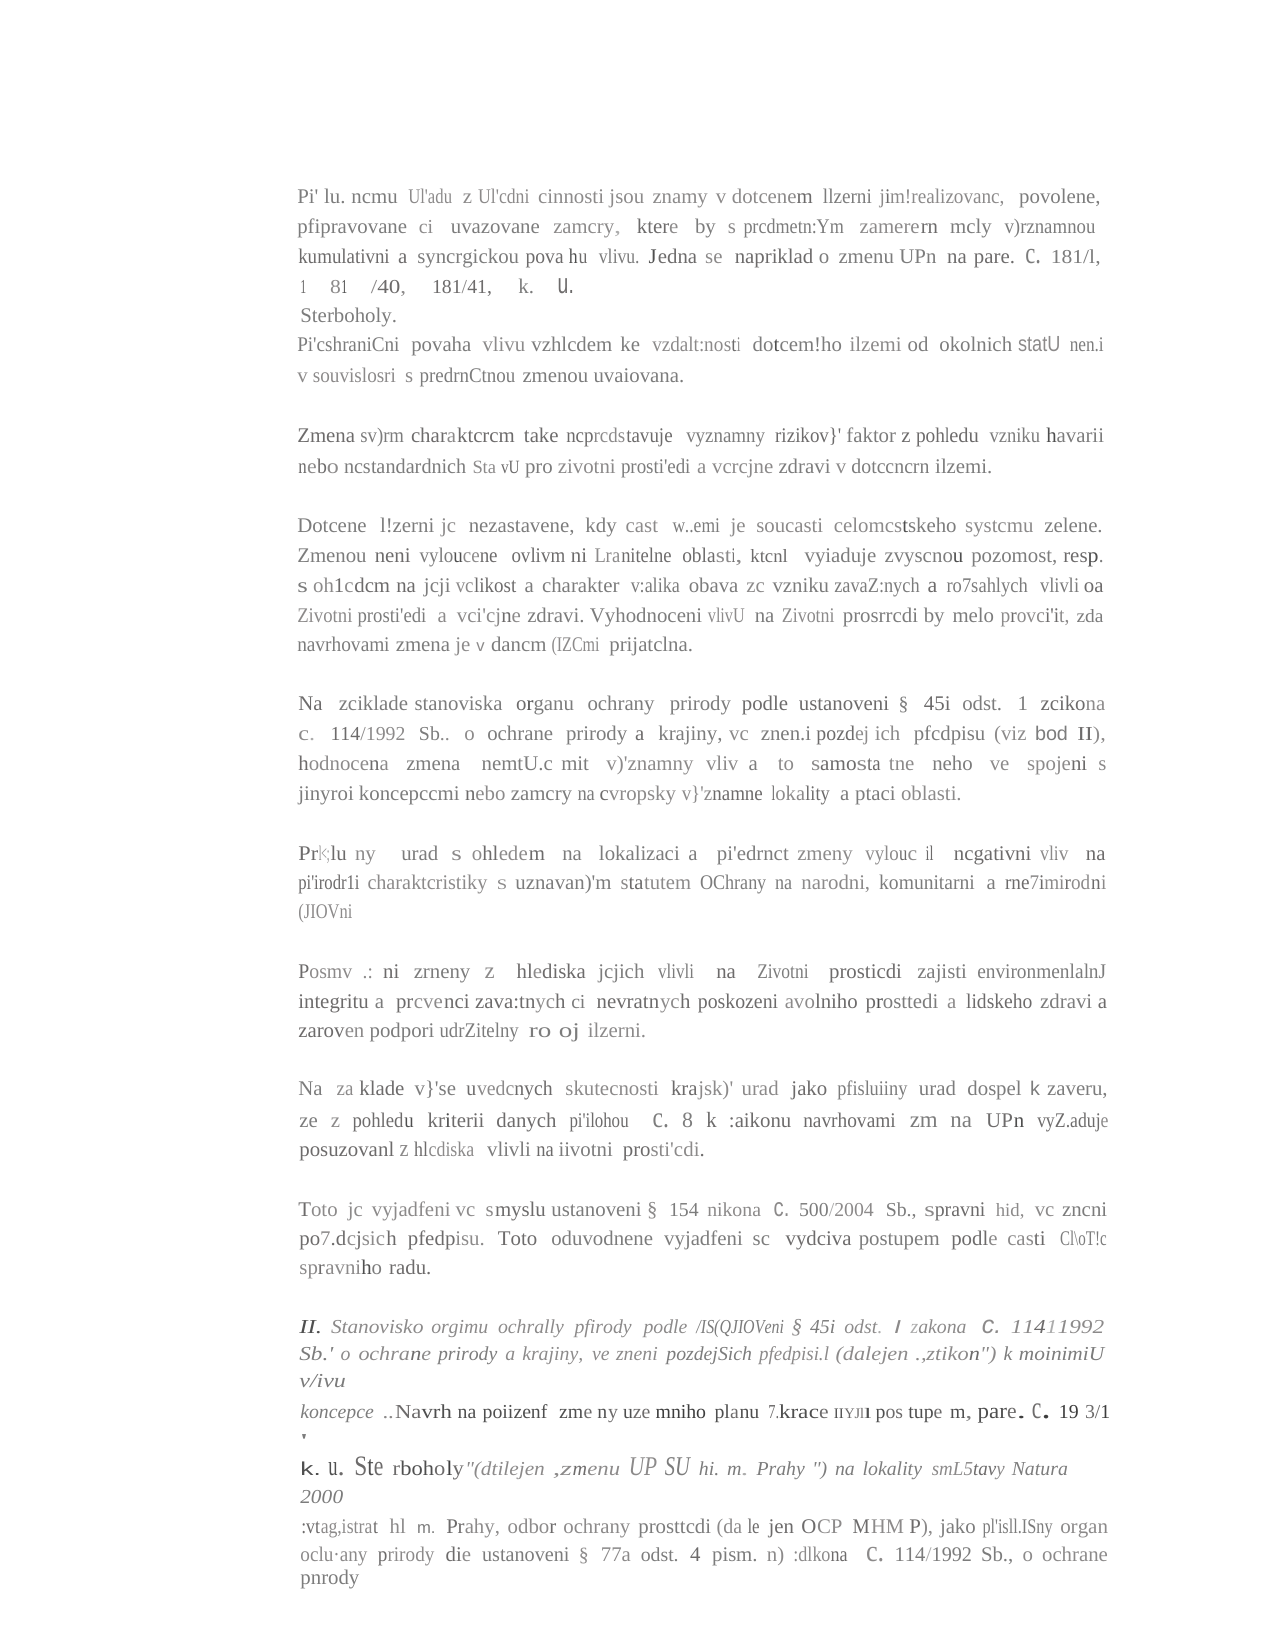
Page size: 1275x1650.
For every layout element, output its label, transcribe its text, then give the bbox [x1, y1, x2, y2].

text Na zciklade stanoviska organu ochrany prirody podle ustanoveni § 45i odst. 1 zcikona c. 114/1992 Sb.. o ochrane prirody a krajiny, vc znen.i pozdej ich pfcdpisu (viz bod II), hodnocena zmena nemtU.c mit v)'znamny vliv a to samosta tne neho ve spojeni s jinyroi koncepccmi nebo zamcry na cvropsky v}'znamne lokality a ptaci oblasti. [298, 691, 1107, 805]
text koncepce ..Navrh na poiizenf zme ny uze mniho planu 7.krace IIYJll pos tupe m, pare. c. 19 3/1 ' [300, 1396, 1111, 1453]
text Na za klade v}'se uvedcnych skutecnosti krajsk)' urad jako pfisluiiny urad dospel k zaveru, ze z pohledu kriterii danych pi'ilohou c. 8 k :aikonu navrhovami zm na UPn vyZ.aduje posuzovanl z hlcdiska vlivli na iivotni prosti'cdi. [298, 1076, 1108, 1161]
text kumulativni a syncrgickou pova hu vlivu. Jedna se napriklad o zmenu UPn na pare. c. 181/l, [298, 243, 1107, 270]
text Toto jc vyjadfeni vc smyslu ustanoveni § 154 nikona c. 500/2004 Sb., spravni hid, vc zncni po7.dcjsich pfedpisu. Toto oduvodnene vyjadfeni sc vydciva postupem podle casti Cl\oT!c spravniho radu. [298, 1192, 1107, 1279]
text Pi' lu. ncmu Ul'adu z Ul'cdni cinnosti jsou znamy v dotcenem llzerni jim!realizovanc, povolene, pfipravovane ci uvazovane zamcry, ktere by s prcdmetn:Ym zamerern mcly v)rznamnou [297, 184, 1102, 238]
text Posmv .: ni zrneny z hlediska jcjich vlivli na Zivotni prosticdi zajisti environmenlalnJ integritu a prcvenci zava:tnych ci nevratnych poskozeni avolniho prosttedi a lidskeho zdravi a zaroven podpori udrZitelny ro oj ilzerni. [298, 957, 1107, 1042]
text 1 81 /40, 181/41, k. u. Sterboholy. [300, 270, 573, 329]
text II. Stanovisko orgimu ochrally pfirody podle /IS(QJIOVeni § 45i odst. I zakona c. 11411992 Sb.' o ochrane prirody a krajiny, ve zneni pozdejSich pfedpisi.l (dalejen .,ztikon") k moinimiU v/ivu [299, 1310, 1105, 1392]
text k. u. Ste rboholy"(dtilejen ,zmenu UP SU hi. m. Prahy '') na lokality smL5tavy Natura 2000 [300, 1453, 1068, 1509]
text Prl<;lu ny urad s ohledem na lokalizaci a pi'edrnct zmeny vylouc il ncgativni vliv na pi'irodr1i charaktcristiky S uznavan)'m statutem OChrany na narodni, komunitarni a rne7imirodni (JIOVni [298, 841, 1106, 923]
text Zmena sv)rm charaktcrcm take ncprcdstavuje vyznamny rizikov}' faktor z pohledu vzniku havarii nebo ncstandardnich Sta vU pro zivotni prosti'edi a vcrcjne zdravi v dotccncrn ilzemi. [297, 423, 1104, 478]
text :vtag,istrat hl m. Prahy, odbor ochrany prosttcdi (da le jen OCP MHM P), jako pl'isll.ISny organ oclu·any prirody die ustanoveni § 77a odst. 4 pism. n) :dlkona c. 114/1992 Sb., o ochrane pnrody [300, 1516, 1109, 1589]
text Dotcene l!zerni jc nezastavene, kdy cast w..emi je soucasti celomcstskeho systcmu zelene. Zmenou neni vyloucene ovlivm ni Lranitelne oblasti, ktcnl vyiaduje zvyscnou pozomost, resp. s oh1cdcm na jcji vclikost a charakter v:alika obava zc vzniku zavaZ:nych a ro7sahlych vlivli oa Zivotni prosti'edi a vci'cjne zdravi. Vyhodnoceni vlivU na Zivotni prosrrcdi by melo provci'it, zda navrhovami zmena je v dancm (IZCmi prijatclna. [297, 513, 1103, 656]
text Pi'cshraniCni povaha vlivu vzhlcdem ke vzdalt:nosti dotcem!ho ilzemi od okolnich statU nen.i v souvislosri s predrnCtnou zmenou uvaiovana. [297, 331, 1103, 387]
